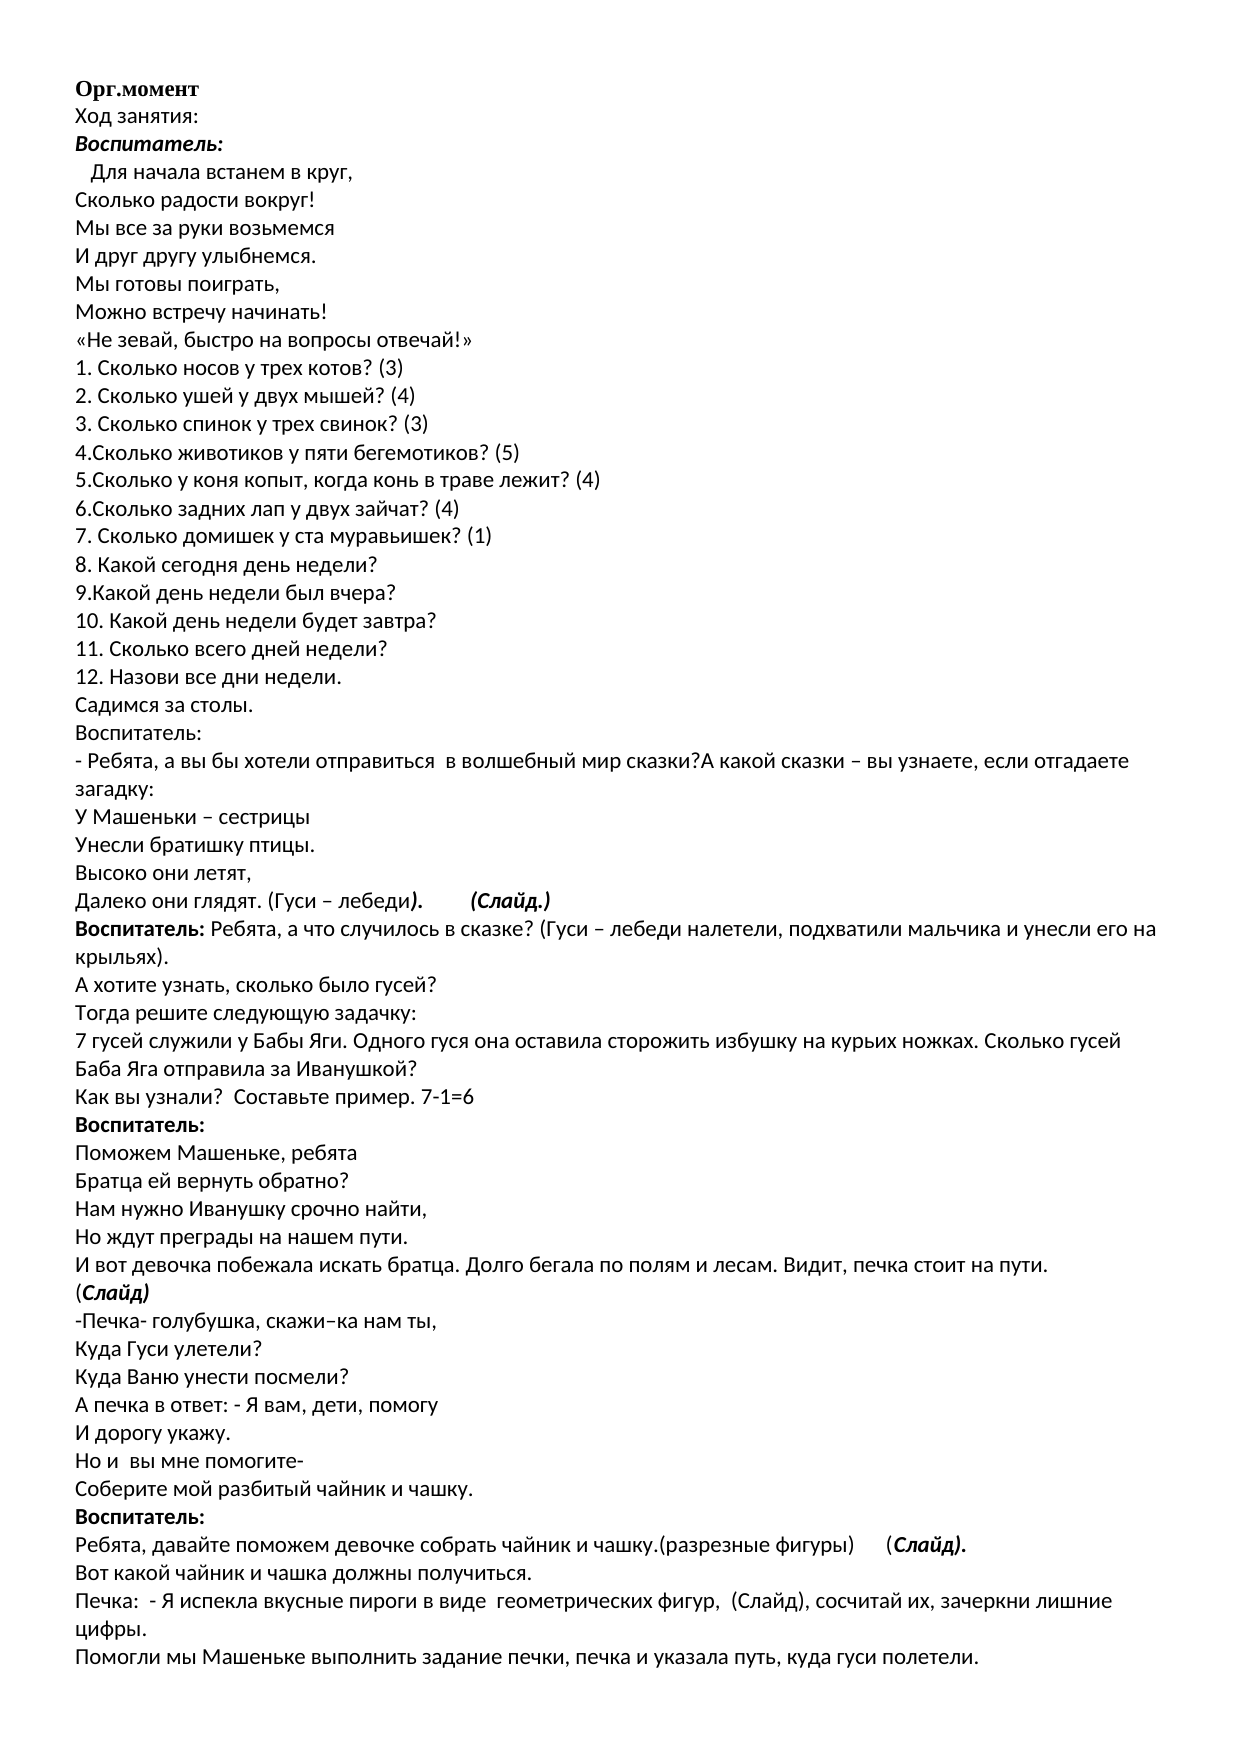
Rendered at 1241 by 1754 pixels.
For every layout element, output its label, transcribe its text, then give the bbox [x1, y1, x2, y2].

text Садимся за столы. [75, 690, 1165, 718]
text Воспитатель: [75, 129, 1165, 157]
text Но ждут преграды на нашем пути. [75, 1222, 1165, 1250]
text 11. Сколько всего дней недели? [75, 634, 1165, 662]
text Но и вы мне помогите- [75, 1446, 1165, 1474]
text Сколько радости вокруг! [75, 185, 1165, 213]
text И вот девочка побежала искать братца. Долго бегала по полям и лесам. Видит, печка стоит на пути. (Слайд) [75, 1250, 1165, 1306]
text У Машеньки – сестрицы [75, 802, 1165, 830]
text Далеко они глядят. (Гуси – лебеди). (Слайд.) [75, 886, 1165, 914]
text Мы все за руки возьмемся [75, 213, 1165, 241]
text Тогда решите следующую задачку: [75, 998, 1165, 1026]
text 5.Сколько у коня копыт, когда конь в траве лежит? (4) [75, 466, 1165, 494]
text Можно встречу начинать! [75, 297, 1165, 326]
text 2. Сколько ушей у двух мышей? (4) [75, 382, 1165, 409]
text Нам нужно Иванушку срочно найти, [75, 1194, 1165, 1222]
text Орг.момент [75, 75, 1165, 101]
text Братца ей вернуть обратно? [75, 1166, 1165, 1194]
text «Не зевай, быстро на вопросы отвечай!» [75, 326, 1165, 353]
text Вот какой чайник и чашка должны получиться. [75, 1558, 1165, 1586]
text Унесли братишку птицы. [75, 830, 1165, 858]
text Как вы узнали? Составьте пример. 7-1=6 [75, 1082, 1165, 1110]
text Мы готовы поиграть, [75, 269, 1165, 297]
text Куда Ваню унести посмели? [75, 1362, 1165, 1390]
text Куда Гуси улетели? [75, 1334, 1165, 1362]
text 7 гусей служили у Бабы Яги. Одного гуся она оставила сторожить избушку на курьих ножках. Сколько гусей Баба Яга отправила за Иванушкой? [75, 1026, 1165, 1082]
text 10. Какой день недели будет завтра? [75, 606, 1165, 634]
text И друг другу улыбнемся. [75, 241, 1165, 269]
text 7. Сколько домишек у ста муравьишек? (1) [75, 522, 1165, 550]
text 12. Назови все дни недели. [75, 662, 1165, 690]
text Помогли мы Машеньке выполнить задание печки, печка и указала путь, куда гуси полетели. [75, 1642, 1165, 1671]
text Печка: - Я испекла вкусные пироги в виде геометрических фигур, (Слайд), сосчитай их, зачеркни лишние цифры. [75, 1586, 1165, 1642]
text 9.Какой день недели был вчера? [75, 578, 1165, 606]
text А хотите узнать, сколько было гусей? [75, 970, 1165, 998]
text 6.Сколько задних лап у двух зайчат? (4) [75, 494, 1165, 522]
text А печка в ответ: - Я вам, дети, помогу [75, 1390, 1165, 1418]
text Высоко они летят, [75, 858, 1165, 886]
text Воспитатель: Ребята, а что случилось в сказке? (Гуси – лебеди налетели, подхватили мальчика и унесли его на крыльях). [75, 914, 1165, 970]
text Воспитатель: [75, 1502, 1165, 1530]
text И дорогу укажу. [75, 1418, 1165, 1446]
text Поможем Машеньке, ребята [75, 1138, 1165, 1166]
text Ход занятия: [75, 101, 1165, 129]
text 1. Сколько носов у трех котов? (3) [75, 353, 1165, 382]
text Воспитатель: [75, 1110, 1165, 1138]
text - Ребята, а вы бы хотели отправиться в волшебный мир сказки?А какой сказки – вы узнаете, если отгадаете загадку: [75, 746, 1165, 802]
text -Печка- голубушка, скажи–ка нам ты, [75, 1306, 1165, 1334]
text Соберите мой разбитый чайник и чашку. [75, 1474, 1165, 1502]
text Для начала встанем в круг, [75, 157, 1165, 185]
text Воспитатель: [75, 718, 1165, 746]
text 3. Сколько спинок у трех свинок? (3) [75, 409, 1165, 438]
text Ребята, давайте поможем девочке собрать чайник и чашку.(разрезные фигуры) (Слайд). [75, 1530, 1165, 1558]
text 8. Какой сегодня день недели? [75, 550, 1165, 578]
text 4.Сколько животиков у пяти бегемотиков? (5) [75, 438, 1165, 466]
